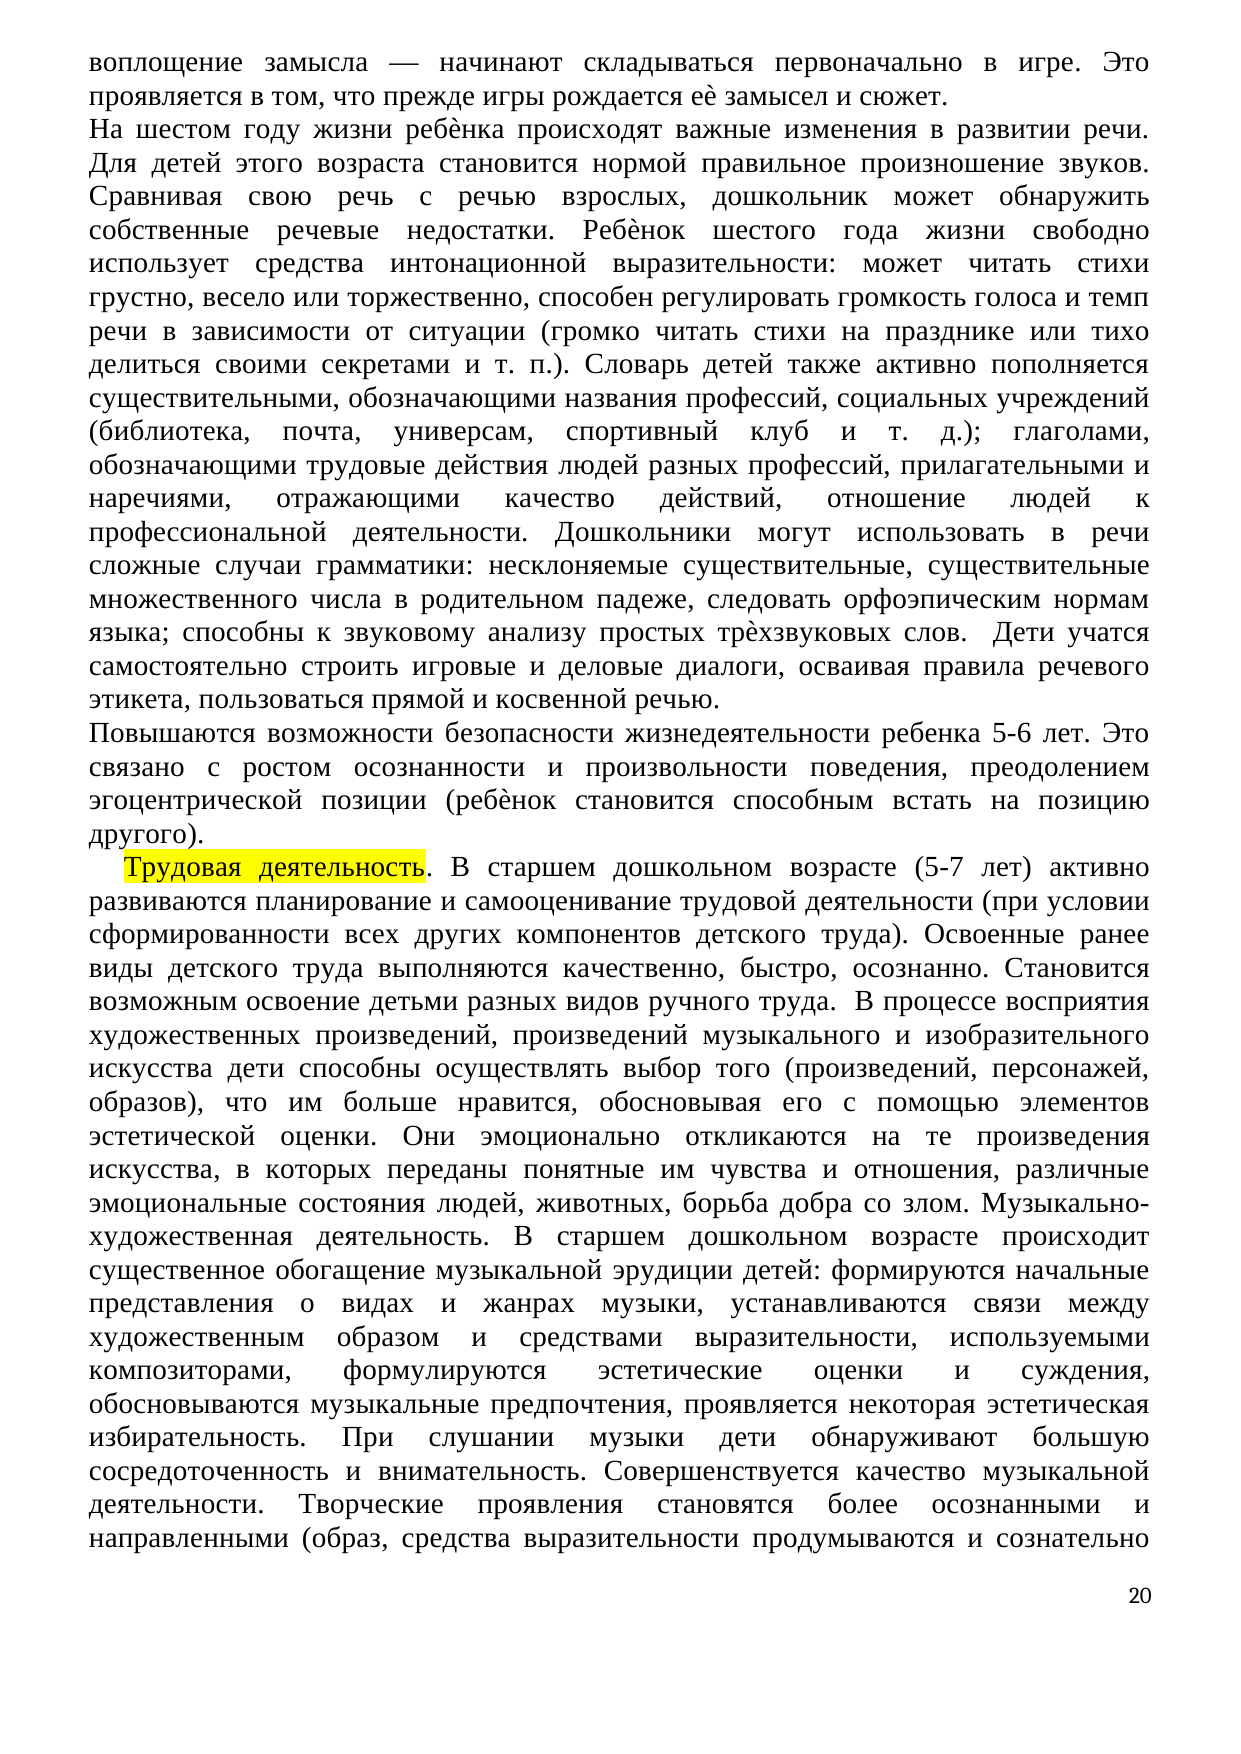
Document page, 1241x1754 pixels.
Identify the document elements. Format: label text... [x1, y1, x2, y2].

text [89, 44, 1152, 111]
text Повышаются возможности безопасности жизнедеятельности ребенка 5-6 лет. Это связано с ростом осознанности и произвольности поведения, преодолением эгоцентрической позиции (ребѐнок становится способным встать на позицию другого). [89, 715, 1152, 849]
text На шестом году жизни ребѐнка происходят важные изменения в развитии речи. Для детей этого возраста становится нормой правильное произношение звуков. Сравнивая свою речь с речью взрослых, дошкольник может обнаружить собственные речевые недостатки. Ребѐнок шестого года жизни свободно использует средства интонационной выразительности: может читать стихи грустно, весело или торжественно, способен регулировать громкость голоса и темп речи в зависимости от ситуации (громко читать стихи на празднике или тихо делиться своими секретами и т. п.). Словарь детей также активно пополняется существительными, обозначающими названия профессий, социальных учреждений (библиотека, почта, универсам, спортивный клуб и т. д.); глаголами, обозначающими трудовые действия людей разных профессий, прилагательными и наречиями, отражающими качество действий, отношение людей к профессиональной деятельности. Дошкольники могут использовать в речи сложные случаи грамматики: несклоняемые существительные, существительные множественного числа в родительном падеже, следовать орфоэпическим нормам языка; способны к звуковому анализу простых трѐхзвуковых слов. Дети учатся самостоятельно строить игровые и деловые диалоги, осваивая правила речевого этикета, пользоваться прямой и косвенной речью. [89, 111, 1152, 715]
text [89, 849, 1152, 1554]
